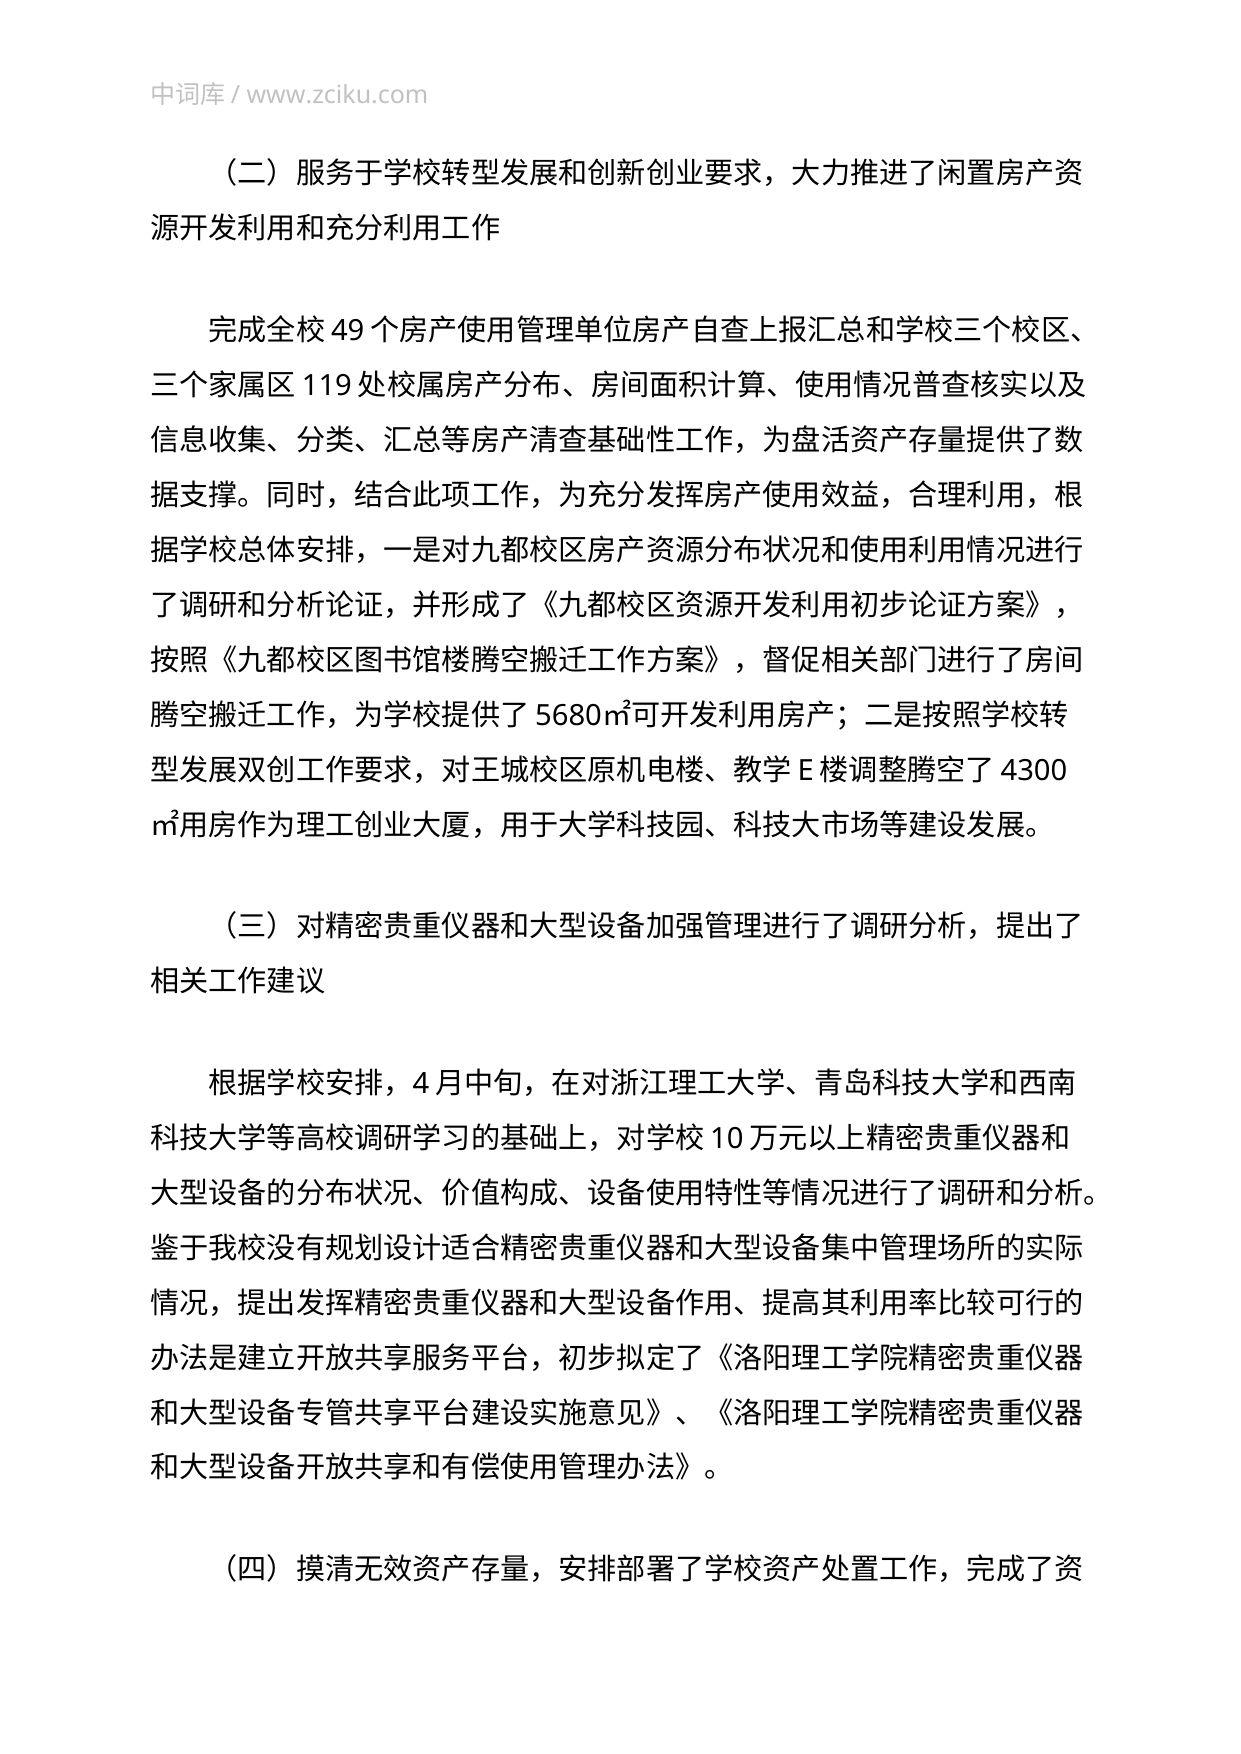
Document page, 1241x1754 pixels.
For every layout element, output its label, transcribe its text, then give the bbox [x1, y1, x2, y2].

text 根据学校安排，4月中旬，在对浙江理工大学、青岛科技大学和西南科技大学等高校调研学习的基础上，对学校10万元以上精密贵重仪器和大型设备的分布状况、价值构成、设备使用特性等情况进行了调研和分析。鉴于我校没有规划设计适合精密贵重仪器和大型设备集中管理场所的实际情况，提出发挥精密贵重仪器和大型设备作用、提高其利用率比较可行的办法是建立开放共享服务平台，初步拟定了《洛阳理工学院精密贵重仪器和大型设备专管共享平台建设实施意见》、《洛阳理工学院精密贵重仪器和大型设备开放共享和有偿使用管理办法》。 [150, 1059, 1090, 1486]
text 完成全校49个房产使用管理单位房产自查上报汇总和学校三个校区、三个家属区119处校属房产分布、房间面积计算、使用情况普查核实以及信息收集、分类、汇总等房产清查基础性工作，为盘活资产存量提供了数据支撑。同时，结合此项工作，为充分发挥房产使用效益，合理利用，根据学校总体安排，一是对九都校区房产资源分布状况和使用利用情况进行了调研和分析论证，并形成了《九都校区资源开发利用初步论证方案》，按照《九都校区图书馆楼腾空搬迁工作方案》，督促相关部门进行了房间腾空搬迁工作，为学校提供了5680㎡可开发利用房产；二是按照学校转型发展双创工作要求，对王城校区原机电楼、教学E楼调整腾空了4300㎡用房作为理工创业大厦，用于大学科技园、科技大市场等建设发展。 [150, 307, 1090, 843]
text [150, 1546, 1090, 1588]
text （三）对精密贵重仪器和大型设备加强管理进行了调研分析，提出了相关工作建议 [150, 903, 1090, 1000]
text （二）服务于学校转型发展和创新创业要求，大力推进了闲置房产资源开发利用和充分利用工作 [150, 150, 1090, 247]
